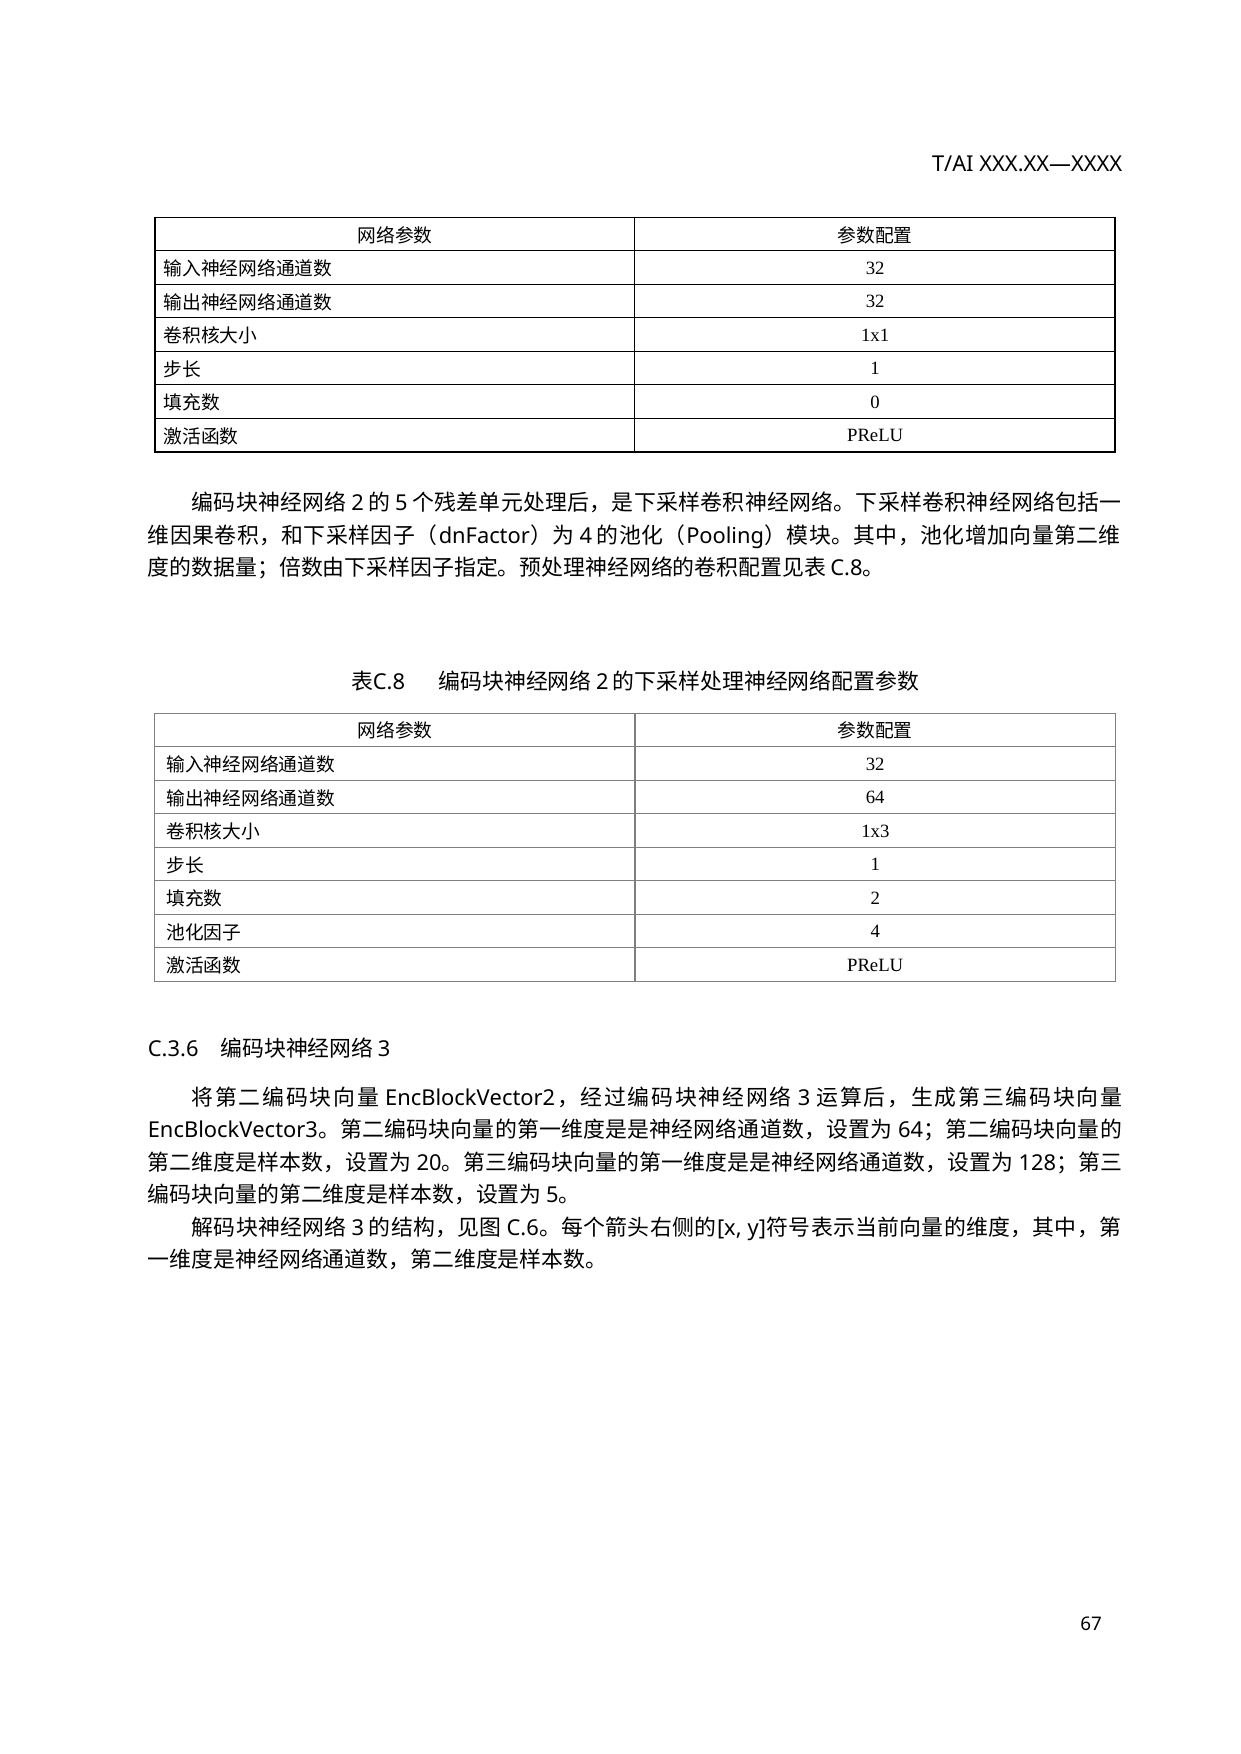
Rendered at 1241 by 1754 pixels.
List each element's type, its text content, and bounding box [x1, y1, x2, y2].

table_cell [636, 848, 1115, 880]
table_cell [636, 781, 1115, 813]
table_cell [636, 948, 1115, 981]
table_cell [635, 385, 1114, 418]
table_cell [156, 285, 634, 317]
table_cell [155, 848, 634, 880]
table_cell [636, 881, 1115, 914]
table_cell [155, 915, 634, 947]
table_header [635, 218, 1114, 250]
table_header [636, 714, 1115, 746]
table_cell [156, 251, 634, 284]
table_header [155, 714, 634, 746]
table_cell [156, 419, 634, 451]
list 编码块神经网络2的下采样处理神经网络配置参数 [148, 664, 1122, 696]
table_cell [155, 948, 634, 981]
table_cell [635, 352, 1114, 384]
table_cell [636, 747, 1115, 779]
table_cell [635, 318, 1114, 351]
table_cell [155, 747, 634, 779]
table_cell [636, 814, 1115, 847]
text 将第二编码块向量EncBlockVector2，经过编码块神经网络3运算后，生成第三编码块向量EncBlockVector3。第二编码块向量的第一维度是是神经网络通道数，设置为64；第二编码块向量的第二维度是样本数，设置为20。第三编码块向量的第一维度是是神经网络通道数，设置为128；第三编码块向量的第二维度是样本数，设置为5。 [148, 1079, 1122, 1209]
text 解码块神经网络3的结构，见图C.6。每个箭头右侧的[x, y]符号表示当前向量的维度，其中，第一维度是神经网络通道数，第二维度是样本数。 [148, 1209, 1122, 1274]
text 编码块神经网络2的5个残差单元处理后，是下采样卷积神经网络。下采样卷积神经网络包括一维因果卷积，和下采样因子（dnFactor）为4的池化（Pooling）模块。其中，池化增加向量第二维度的数据量；倍数由下采样因子指定。预处理神经网络的卷积配置见表C.8。 [148, 485, 1122, 582]
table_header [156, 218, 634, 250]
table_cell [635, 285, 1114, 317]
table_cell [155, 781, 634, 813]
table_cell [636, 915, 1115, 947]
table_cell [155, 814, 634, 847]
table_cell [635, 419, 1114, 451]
text 编码块神经网络3 [148, 1031, 1122, 1063]
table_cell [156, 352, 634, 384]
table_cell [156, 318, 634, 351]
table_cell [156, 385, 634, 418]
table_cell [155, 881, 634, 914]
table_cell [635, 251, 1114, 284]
